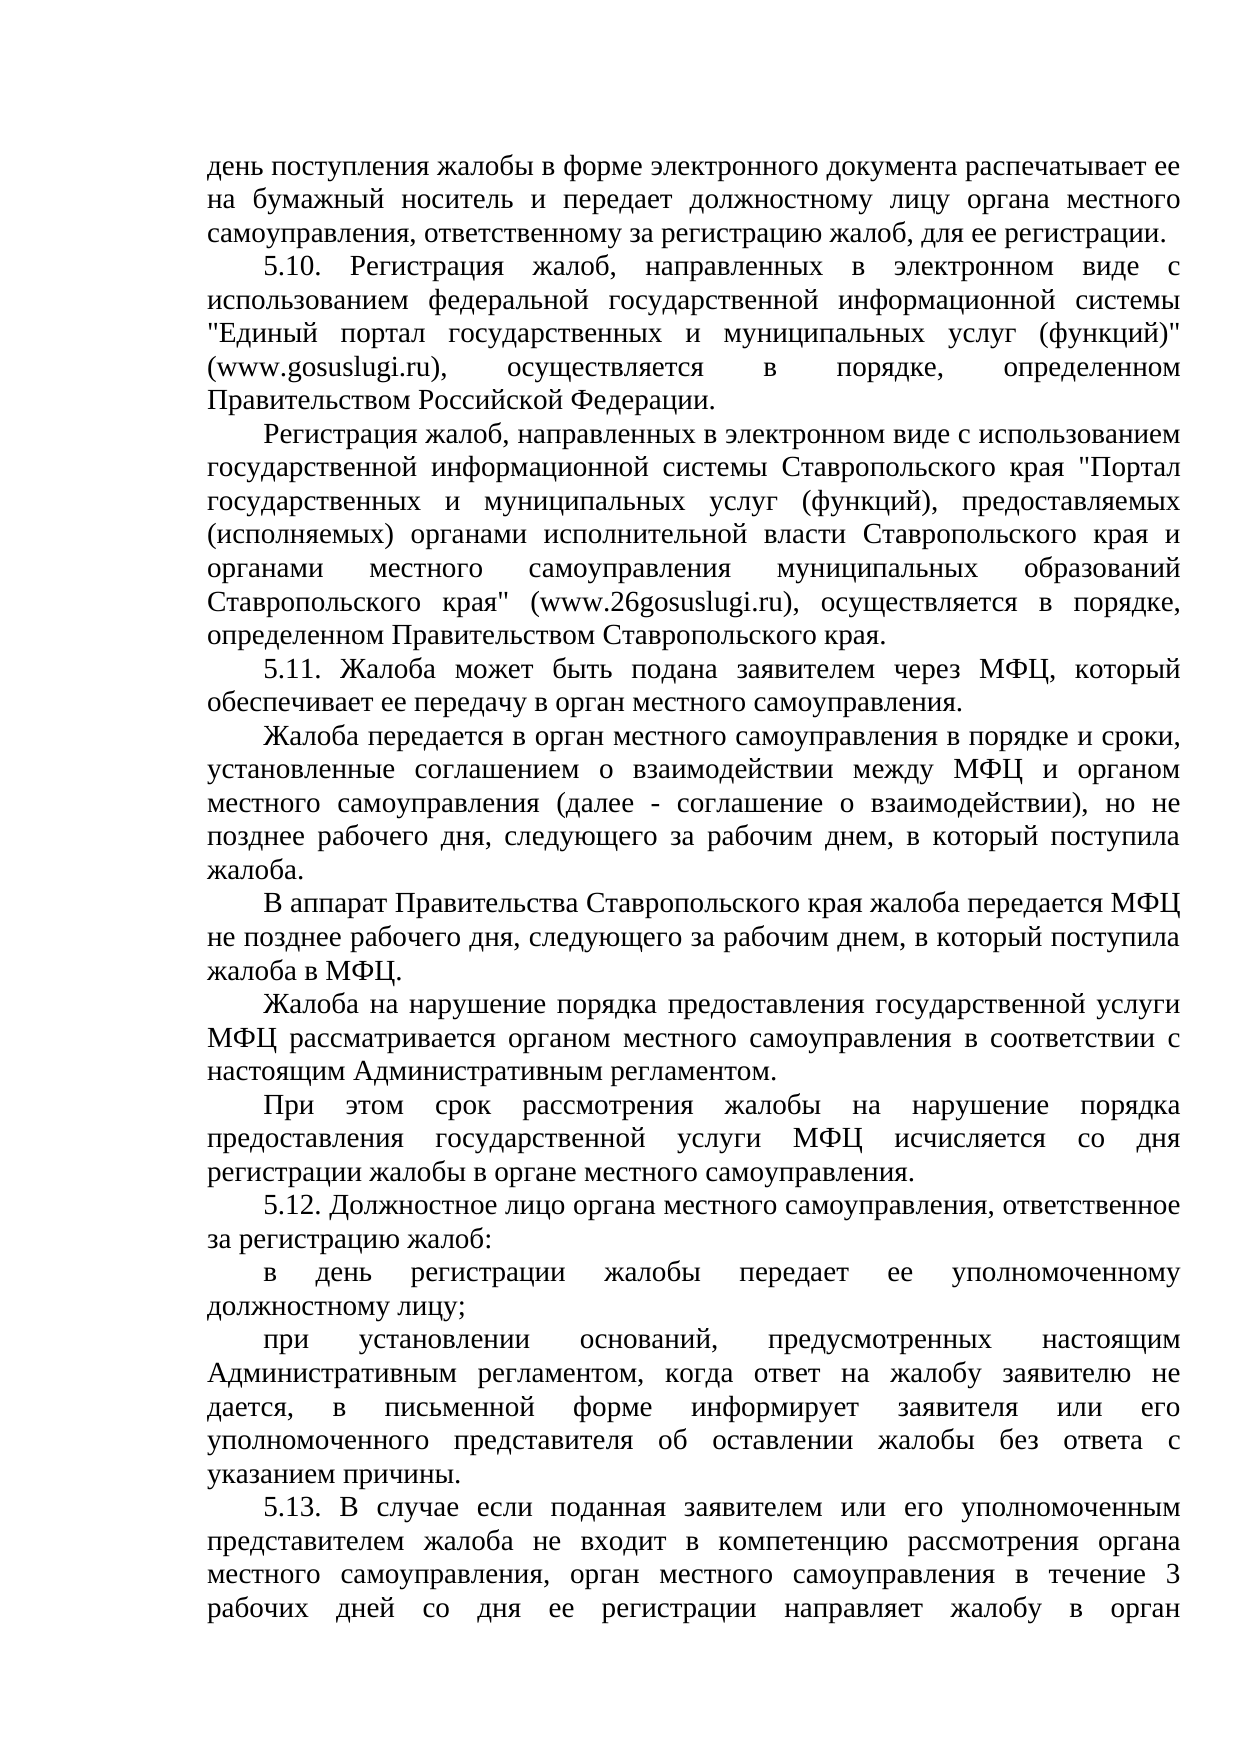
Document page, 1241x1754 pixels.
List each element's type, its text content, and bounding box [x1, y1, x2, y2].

text В аппарат Правительства Ставропольского края жалоба передается МФЦ не позднее рабочего дня, следующего за рабочим днем, в который поступила жалоба в МФЦ. [207, 886, 1181, 986]
text Жалоба на нарушение порядка предоставления государственной услуги МФЦ рассматривается органом местного самоуправления в соответствии с настоящим Административным регламентом. [207, 986, 1181, 1087]
text Регистрация жалоб, направленных в электронном виде с использованием государственной информационной системы Ставропольского края "Портал государственных и муниципальных услуг (функций), предоставляемых (исполняемых) органами исполнительной власти Ставропольского края и органами местного самоуправления муниципальных образований Ставропольского края" (www.26gosuslugi.ru), осуществляется в порядке, определенном Правительством Ставропольского края. [207, 416, 1181, 651]
text 5.10. Регистрация жалоб, направленных в электронном виде с использованием федеральной государственной информационной системы "Единый портал государственных и муниципальных услуг (функций)" (www.gosuslugi.ru), осуществляется в порядке, определенном Правительством Российской Федерации. [207, 248, 1181, 416]
text Жалоба передается в орган местного самоуправления в порядке и сроки, установленные соглашением о взаимодействии между МФЦ и органом местного самоуправления (далее - соглашение о взаимодействии), но не позднее рабочего дня, следующего за рабочим днем, в который поступила жалоба. [207, 718, 1181, 886]
text 5.11. Жалоба может быть подана заявителем через МФЦ, который обеспечивает ее передачу в орган местного самоуправления. [207, 651, 1181, 718]
text в день регистрации жалобы передает ее уполномоченному должностному лицу; [207, 1254, 1181, 1322]
text 5.12. Должностное лицо органа местного самоуправления, ответственное за регистрацию жалоб: [207, 1187, 1181, 1254]
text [207, 148, 1181, 248]
text при установлении оснований, предусмотренных настоящим Административным регламентом, когда ответ на жалобу заявителю не дается, в письменной форме информирует заявителя или его уполномоченного представителя об оставлении жалобы без ответа с указанием причины. [207, 1322, 1181, 1489]
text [207, 1489, 1181, 1623]
text При этом срок рассмотрения жалобы на нарушение порядка предоставления государственной услуги МФЦ исчисляется со дня регистрации жалобы в органе местного самоуправления. [207, 1087, 1181, 1187]
